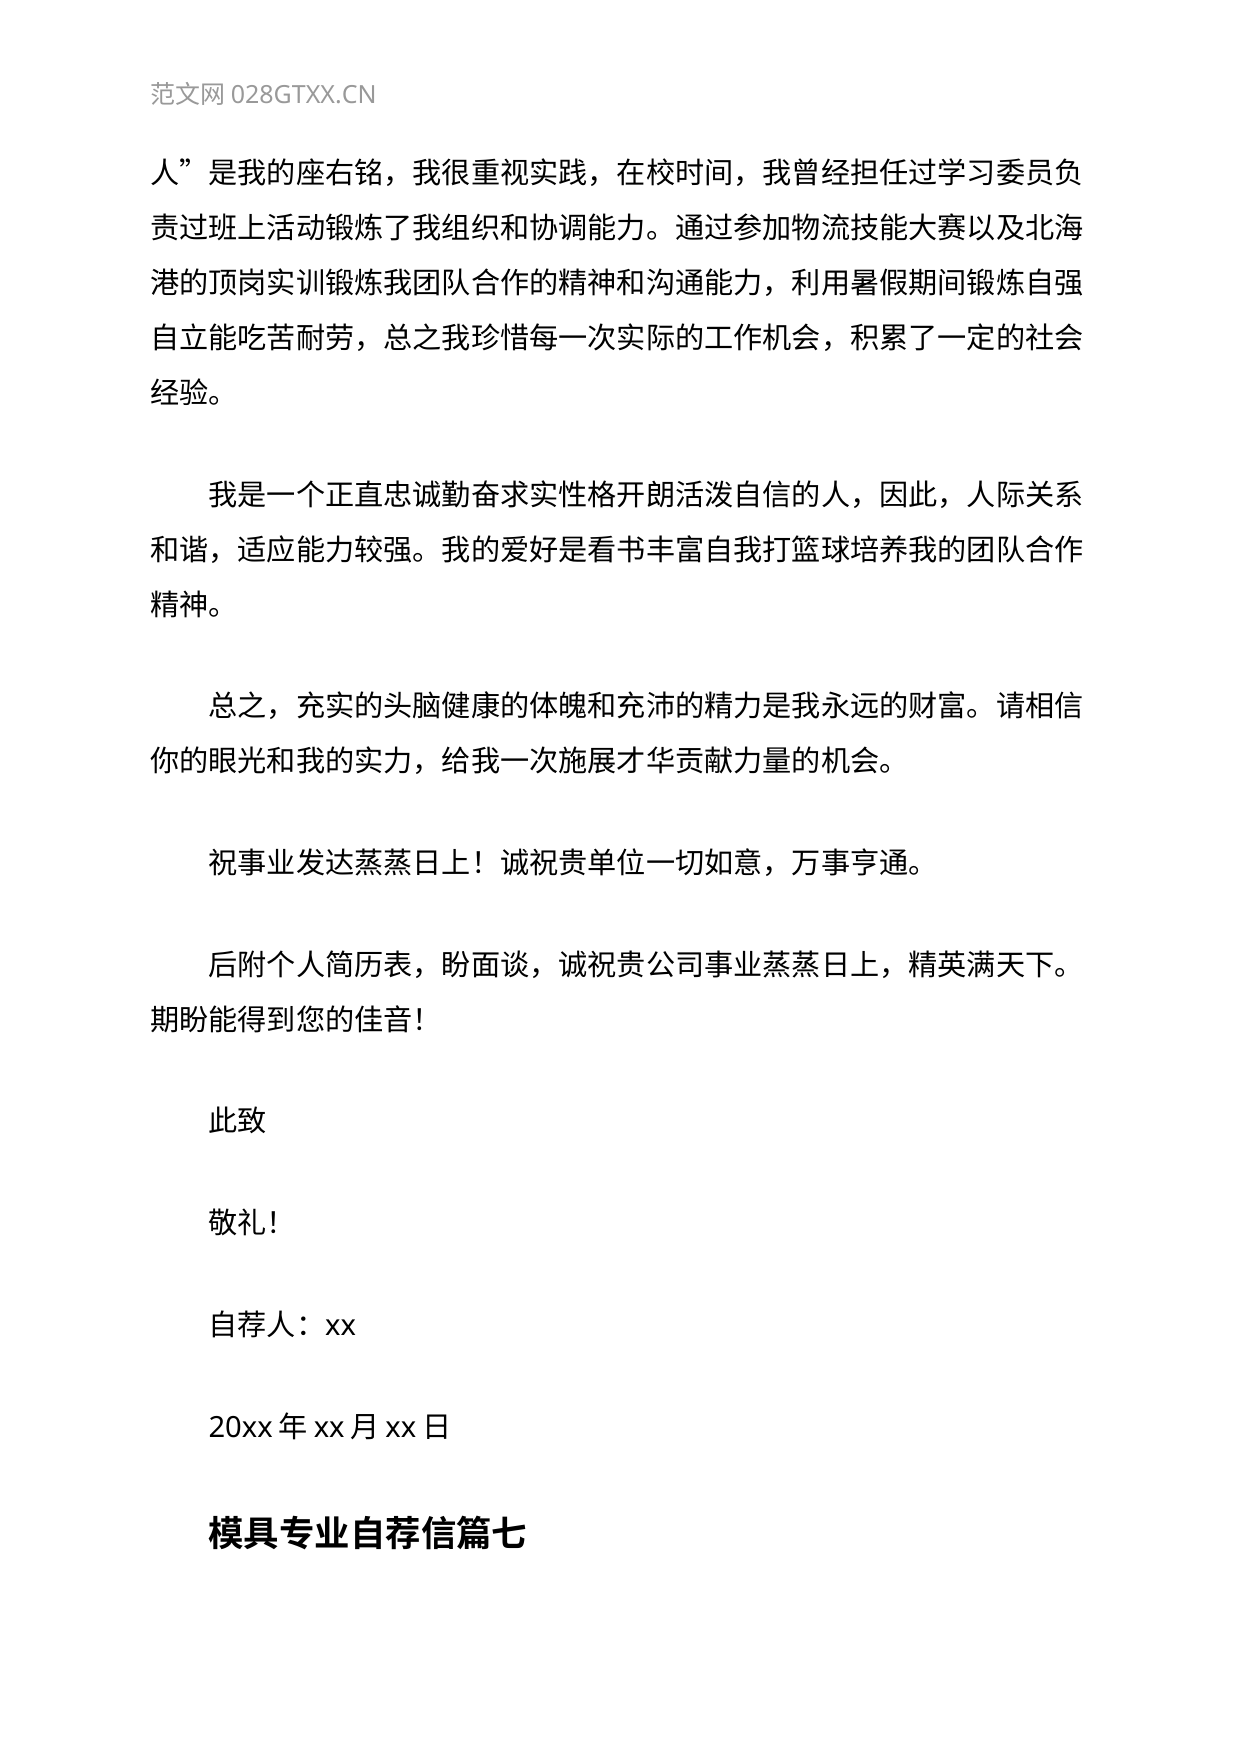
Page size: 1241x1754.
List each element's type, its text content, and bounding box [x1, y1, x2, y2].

text 此致 [150, 1098, 1090, 1140]
text 我是一个正直忠诚勤奋求实性格开朗活泼自信的人，因此，人际关系和谐，适应能力较强。我的爱好是看书丰富自我打篮球培养我的团队合作精神。 [150, 471, 1090, 623]
text 模具专业自荐信篇七 [150, 1506, 1090, 1557]
text 敬礼！ [150, 1200, 1090, 1242]
text 总之，充实的头脑健康的体魄和充沛的精力是我永远的财富。请相信你的眼光和我的实力，给我一次施展才华贡献力量的机会。 [150, 683, 1090, 780]
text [150, 150, 1090, 412]
text 自荐人：xx [150, 1302, 1090, 1344]
text 20xx年xx月xx日 [150, 1403, 1090, 1446]
text 祝事业发达蒸蒸日上！诚祝贵单位一切如意，万事亨通。 [150, 839, 1090, 882]
text 后附个人简历表，盼面谈，诚祝贵公司事业蒸蒸日上，精英满天下。期盼能得到您的佳音！ [150, 941, 1090, 1038]
